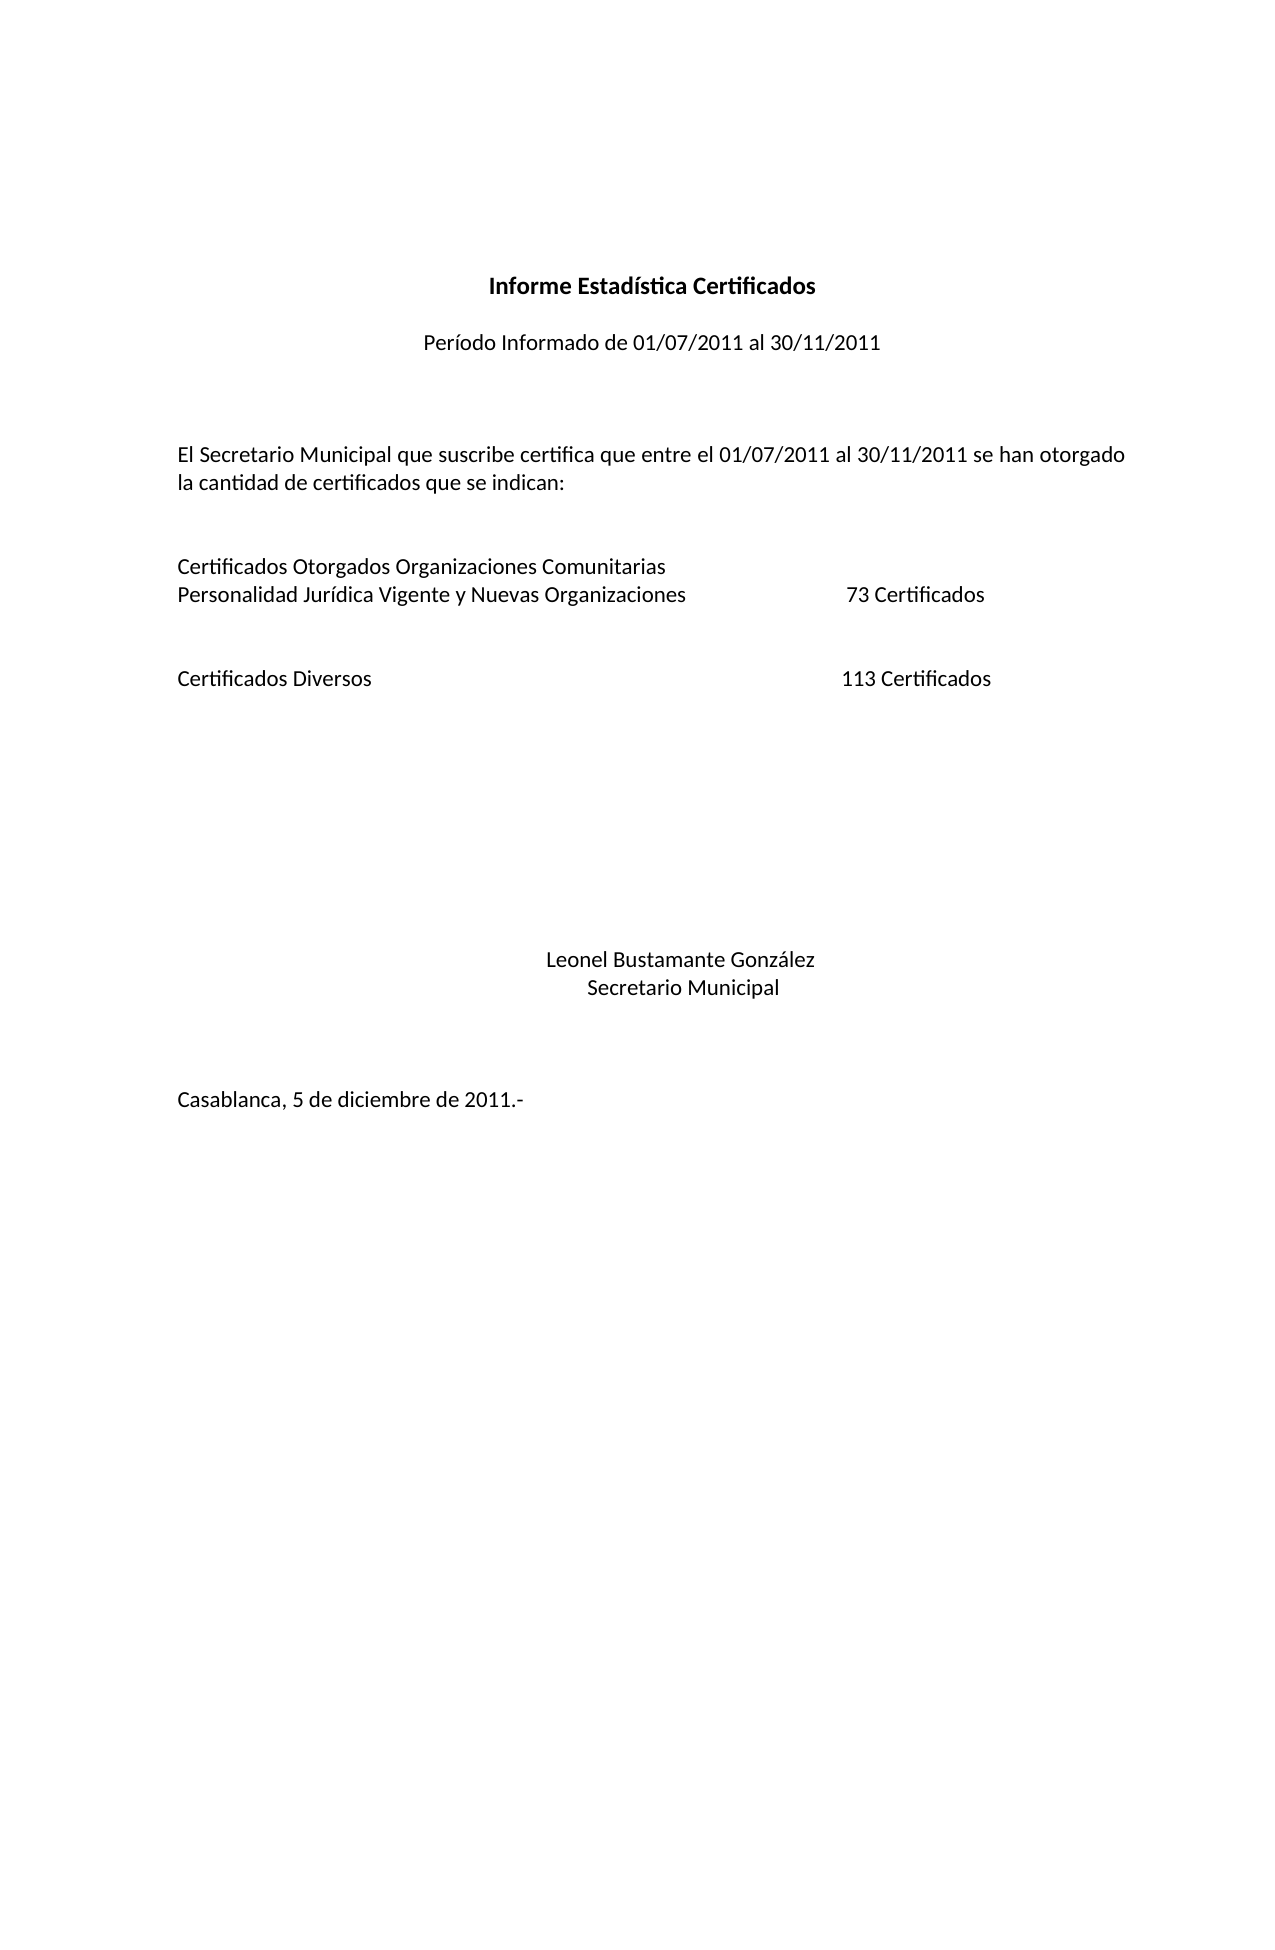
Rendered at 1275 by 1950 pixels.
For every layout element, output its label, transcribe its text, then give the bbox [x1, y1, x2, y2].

text Secretario Municipal [177, 973, 1127, 1001]
text Período Informado de 01/07/2011 al 30/11/2011 [177, 328, 1127, 356]
text Certificados Otorgados Organizaciones Comunitarias [177, 552, 1127, 581]
text Personalidad Jurídica Vigente y Nuevas Organizaciones 73 Certificados [177, 581, 1127, 608]
text Certificados Diversos 113 Certificados [177, 664, 1127, 693]
text Leonel Bustamante González [177, 945, 1127, 973]
text El Secretario Municipal que suscribe certifica que entre el 01/07/2011 al 30/11/2011 se han otorgado la cantidad de certificados que se indican: [177, 440, 1127, 496]
text Casablanca, 5 de diciembre de 2011.- [177, 1085, 1127, 1113]
text Informe Estadística Certificados [177, 270, 1127, 300]
